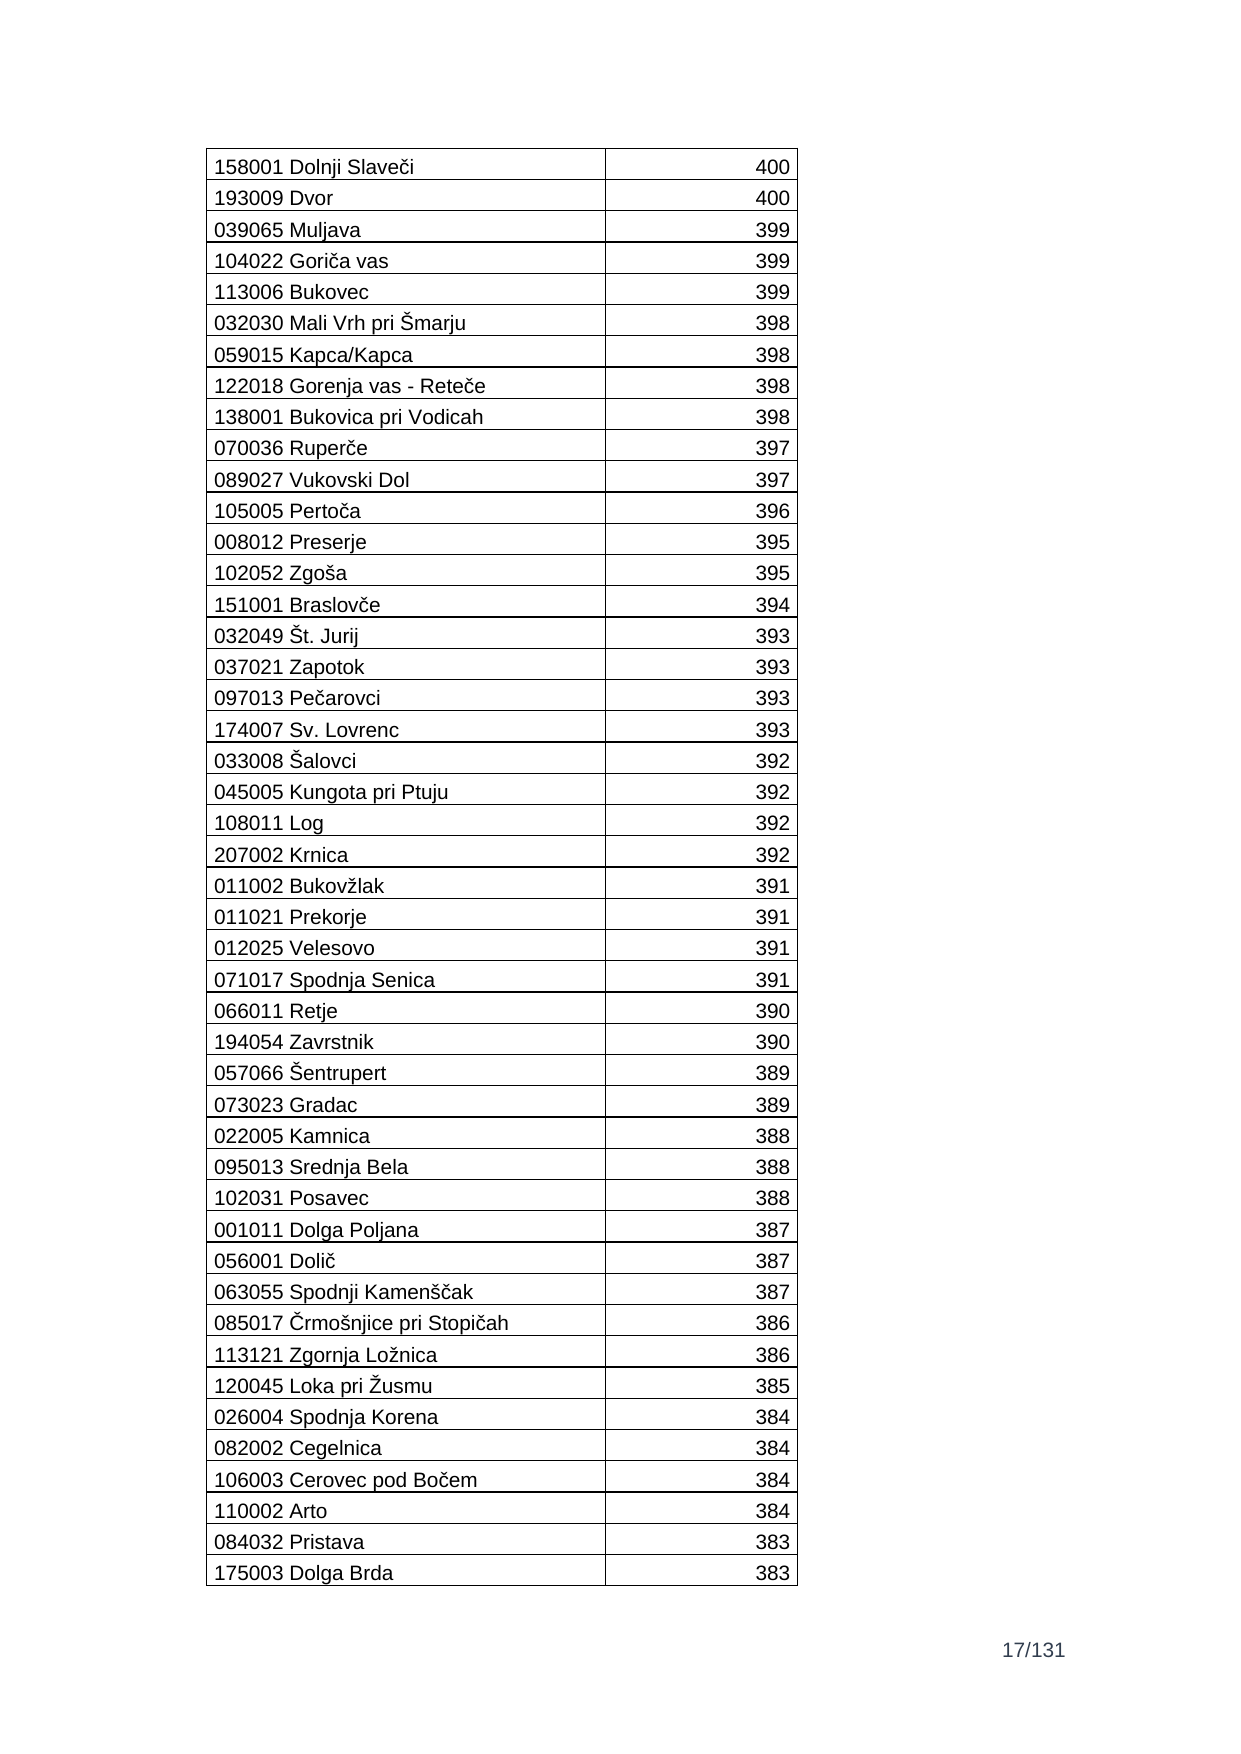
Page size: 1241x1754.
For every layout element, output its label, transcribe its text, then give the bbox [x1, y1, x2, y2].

table_cell 039065 Muljava [207, 211, 605, 241]
table_cell 057066 Šentrupert [207, 1055, 605, 1085]
table_cell 389 [606, 1086, 797, 1116]
table_cell 138001 Bukovica pri Vodicah [207, 399, 605, 429]
table_cell 113121 Zgornja Ložnica [207, 1336, 605, 1366]
table_cell 395 [606, 555, 797, 585]
table_cell 387 [606, 1243, 797, 1273]
table_cell 389 [606, 1055, 797, 1085]
table_cell 392 [606, 743, 797, 773]
table_cell 391 [606, 899, 797, 929]
table_cell 392 [606, 836, 797, 866]
table_cell 095013 Srednja Bela [207, 1149, 605, 1179]
table_cell 396 [606, 493, 797, 523]
table_cell 400 [606, 180, 797, 210]
table_cell 384 [606, 1493, 797, 1523]
table_cell 151001 Braslovče [207, 586, 605, 616]
table_cell 400 [606, 149, 797, 179]
table_cell 001011 Dolga Poljana [207, 1211, 605, 1241]
table_cell 033008 Šalovci [207, 743, 605, 773]
table_cell 388 [606, 1149, 797, 1179]
table_cell 158001 Dolnji Slaveči [207, 149, 605, 179]
table_cell 008012 Preserje [207, 524, 605, 554]
table_cell 391 [606, 961, 797, 991]
table_cell 386 [606, 1336, 797, 1366]
table_cell 390 [606, 993, 797, 1023]
table_cell 385 [606, 1368, 797, 1398]
table_cell 108011 Log [207, 805, 605, 835]
table_cell 395 [606, 524, 797, 554]
table_cell 011021 Prekorje [207, 899, 605, 929]
table_cell 207002 Krnica [207, 836, 605, 866]
table_cell 391 [606, 930, 797, 960]
table_cell 193009 Dvor [207, 180, 605, 210]
table_cell 071017 Spodnja Senica [207, 961, 605, 991]
table_cell 106003 Cerovec pod Bočem [207, 1461, 605, 1491]
table_cell 194054 Zavrstnik [207, 1024, 605, 1054]
table_cell 391 [606, 868, 797, 898]
table_cell 026004 Spodnja Korena [207, 1399, 605, 1429]
table_cell 388 [606, 1180, 797, 1210]
table_cell 398 [606, 305, 797, 335]
table_cell 089027 Vukovski Dol [207, 461, 605, 491]
table_cell 394 [606, 586, 797, 616]
table_cell 097013 Pečarovci [207, 680, 605, 710]
table_cell 104022 Goriča vas [207, 243, 605, 273]
table_cell 070036 Ruperče [207, 430, 605, 460]
table_cell 393 [606, 649, 797, 679]
table_cell 012025 Velesovo [207, 930, 605, 960]
table_cell 384 [606, 1430, 797, 1460]
table_cell 397 [606, 430, 797, 460]
table_cell 388 [606, 1118, 797, 1148]
table_cell 174007 Sv. Lovrenc [207, 711, 605, 741]
table_cell 110002 Arto [207, 1493, 605, 1523]
table_cell 398 [606, 368, 797, 398]
table_cell 383 [606, 1524, 797, 1554]
table_cell 387 [606, 1274, 797, 1304]
table_cell 398 [606, 336, 797, 366]
table_cell 397 [606, 461, 797, 491]
table_cell 390 [606, 1024, 797, 1054]
table_cell 066011 Retje [207, 993, 605, 1023]
table_cell 011002 Bukovžlak [207, 868, 605, 898]
table_cell 399 [606, 274, 797, 304]
table_cell 386 [606, 1305, 797, 1335]
table_cell 399 [606, 211, 797, 241]
table_cell 393 [606, 680, 797, 710]
table_cell 102052 Zgoša [207, 555, 605, 585]
table_cell 387 [606, 1211, 797, 1241]
table_cell 059015 Kapca/Kapca [207, 336, 605, 366]
table_cell 022005 Kamnica [207, 1118, 605, 1148]
table_cell 383 [606, 1555, 797, 1585]
table_cell 073023 Gradac [207, 1086, 605, 1116]
table_cell 032030 Mali Vrh pri Šmarju [207, 305, 605, 335]
table_cell 085017 Črmošnjice pri Stopičah [207, 1305, 605, 1335]
table_cell 113006 Bukovec [207, 274, 605, 304]
table_cell 045005 Kungota pri Ptuju [207, 774, 605, 804]
table_cell 384 [606, 1399, 797, 1429]
table_cell 393 [606, 711, 797, 741]
table_cell 105005 Pertoča [207, 493, 605, 523]
table_cell 120045 Loka pri Žusmu [207, 1368, 605, 1398]
table_cell 056001 Dolič [207, 1243, 605, 1273]
table_cell 122018 Gorenja vas - Reteče [207, 368, 605, 398]
table_cell 392 [606, 805, 797, 835]
table_cell 063055 Spodnji Kamenščak [207, 1274, 605, 1304]
table_cell 084032 Pristava [207, 1524, 605, 1554]
table_cell 175003 Dolga Brda [207, 1555, 605, 1585]
table_cell 102031 Posavec [207, 1180, 605, 1210]
table_cell 392 [606, 774, 797, 804]
table_cell 032049 Št. Jurij [207, 618, 605, 648]
table_cell 399 [606, 243, 797, 273]
table_cell 082002 Cegelnica [207, 1430, 605, 1460]
table_cell 398 [606, 399, 797, 429]
table_cell 384 [606, 1461, 797, 1491]
table_cell 393 [606, 618, 797, 648]
table_cell 037021 Zapotok [207, 649, 605, 679]
